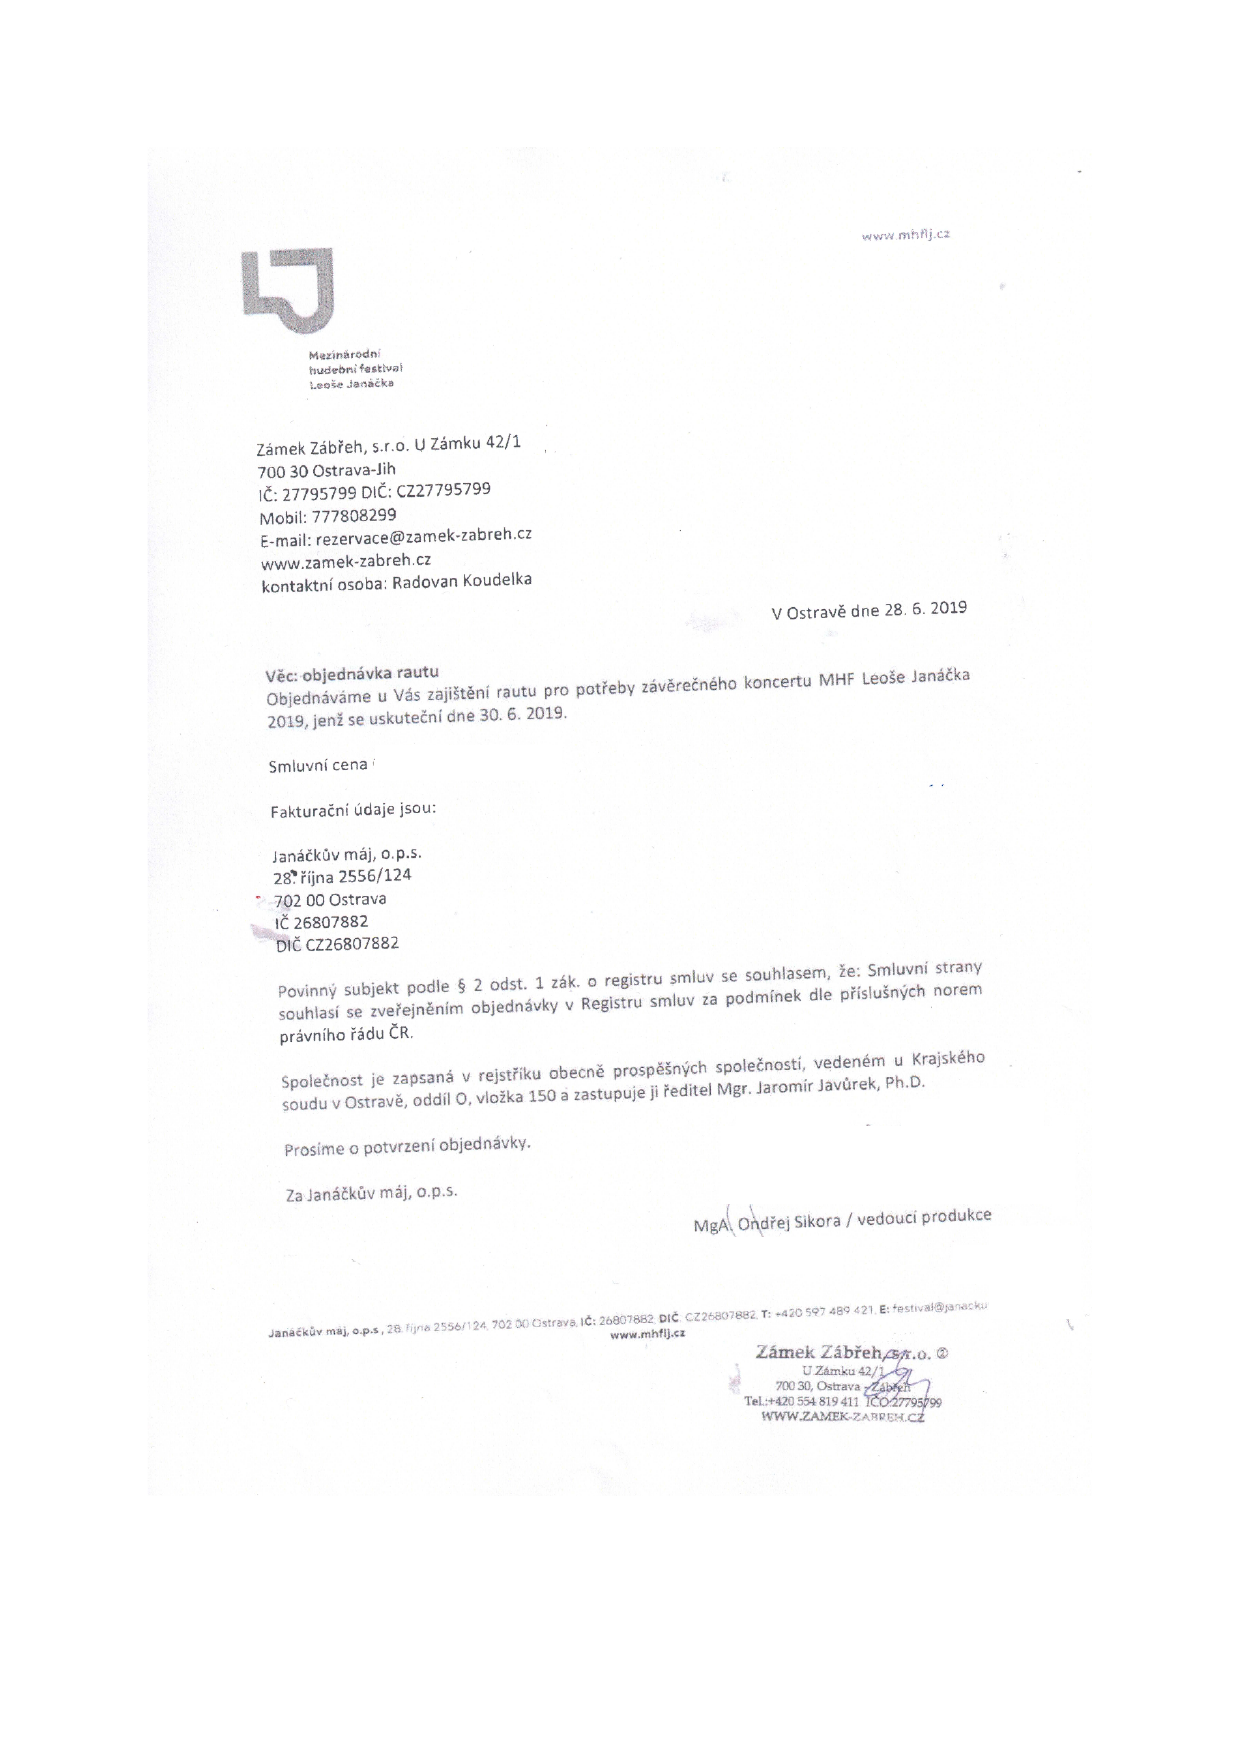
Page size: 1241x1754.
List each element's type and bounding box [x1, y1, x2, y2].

picture [147, 147, 1092, 1496]
